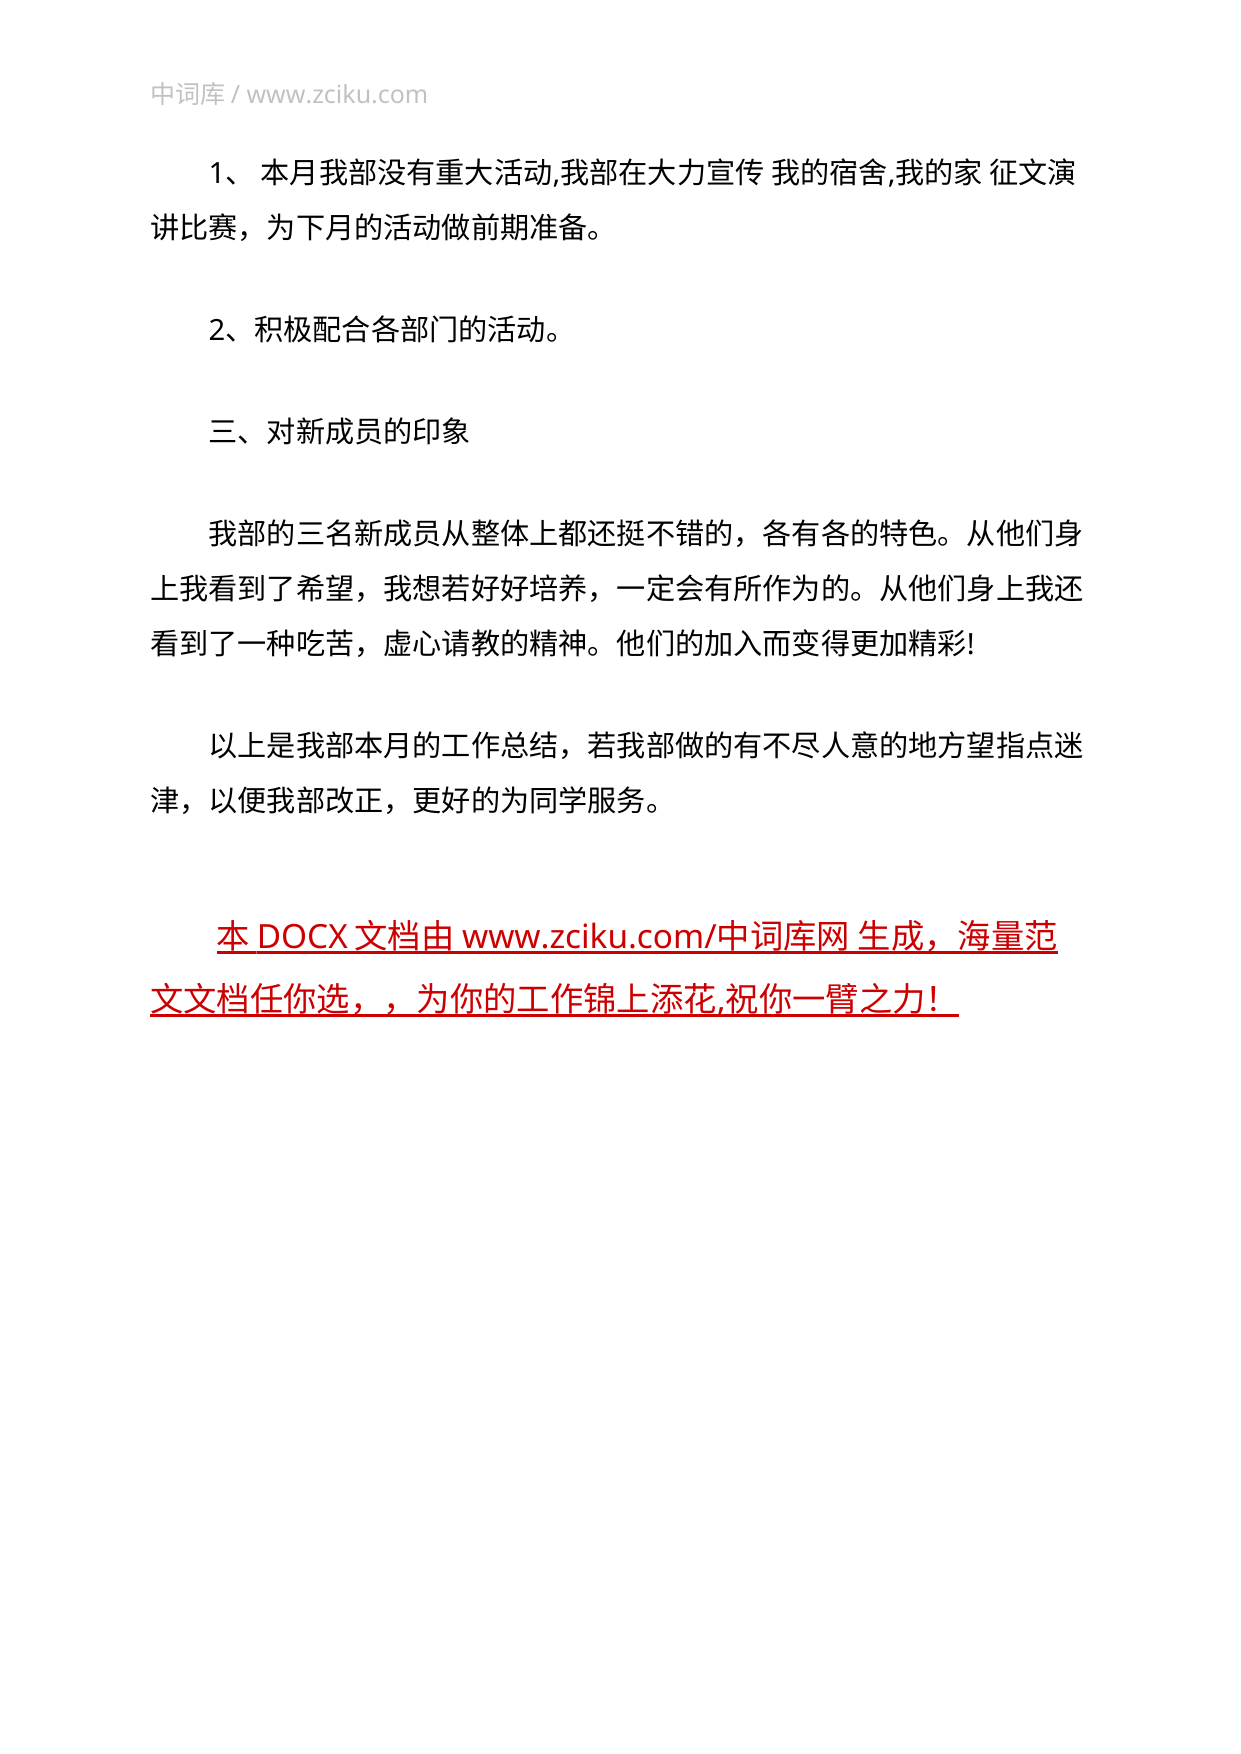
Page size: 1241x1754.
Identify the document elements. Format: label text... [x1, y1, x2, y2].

text 2、积极配合各部门的活动。 [150, 307, 1090, 349]
text 本DOCX文档由 www.zciku.com/中词库网 生成，海量范文文档任你选，，为你的工作锦上添花,祝你一臂之力！ [150, 910, 1090, 1021]
text 1、 本月我部没有重大活动,我部在大力宣传 我的宿舍,我的家 征文演讲比赛，为下月的活动做前期准备。 [150, 150, 1090, 247]
text 我部的三名新成员从整体上都还挺不错的，各有各的特色。从他们身上我看到了希望，我想若好好培养，一定会有所作为的。从他们身上我还看到了一种吃苦，虚心请教的精神。他们的加入而变得更加精彩! [150, 511, 1090, 663]
text 三、对新成员的印象 [150, 409, 1090, 451]
text 以上是我部本月的工作总结，若我部做的有不尽人意的地方望指点迷津，以便我部改正，更好的为同学服务。 [150, 722, 1090, 819]
